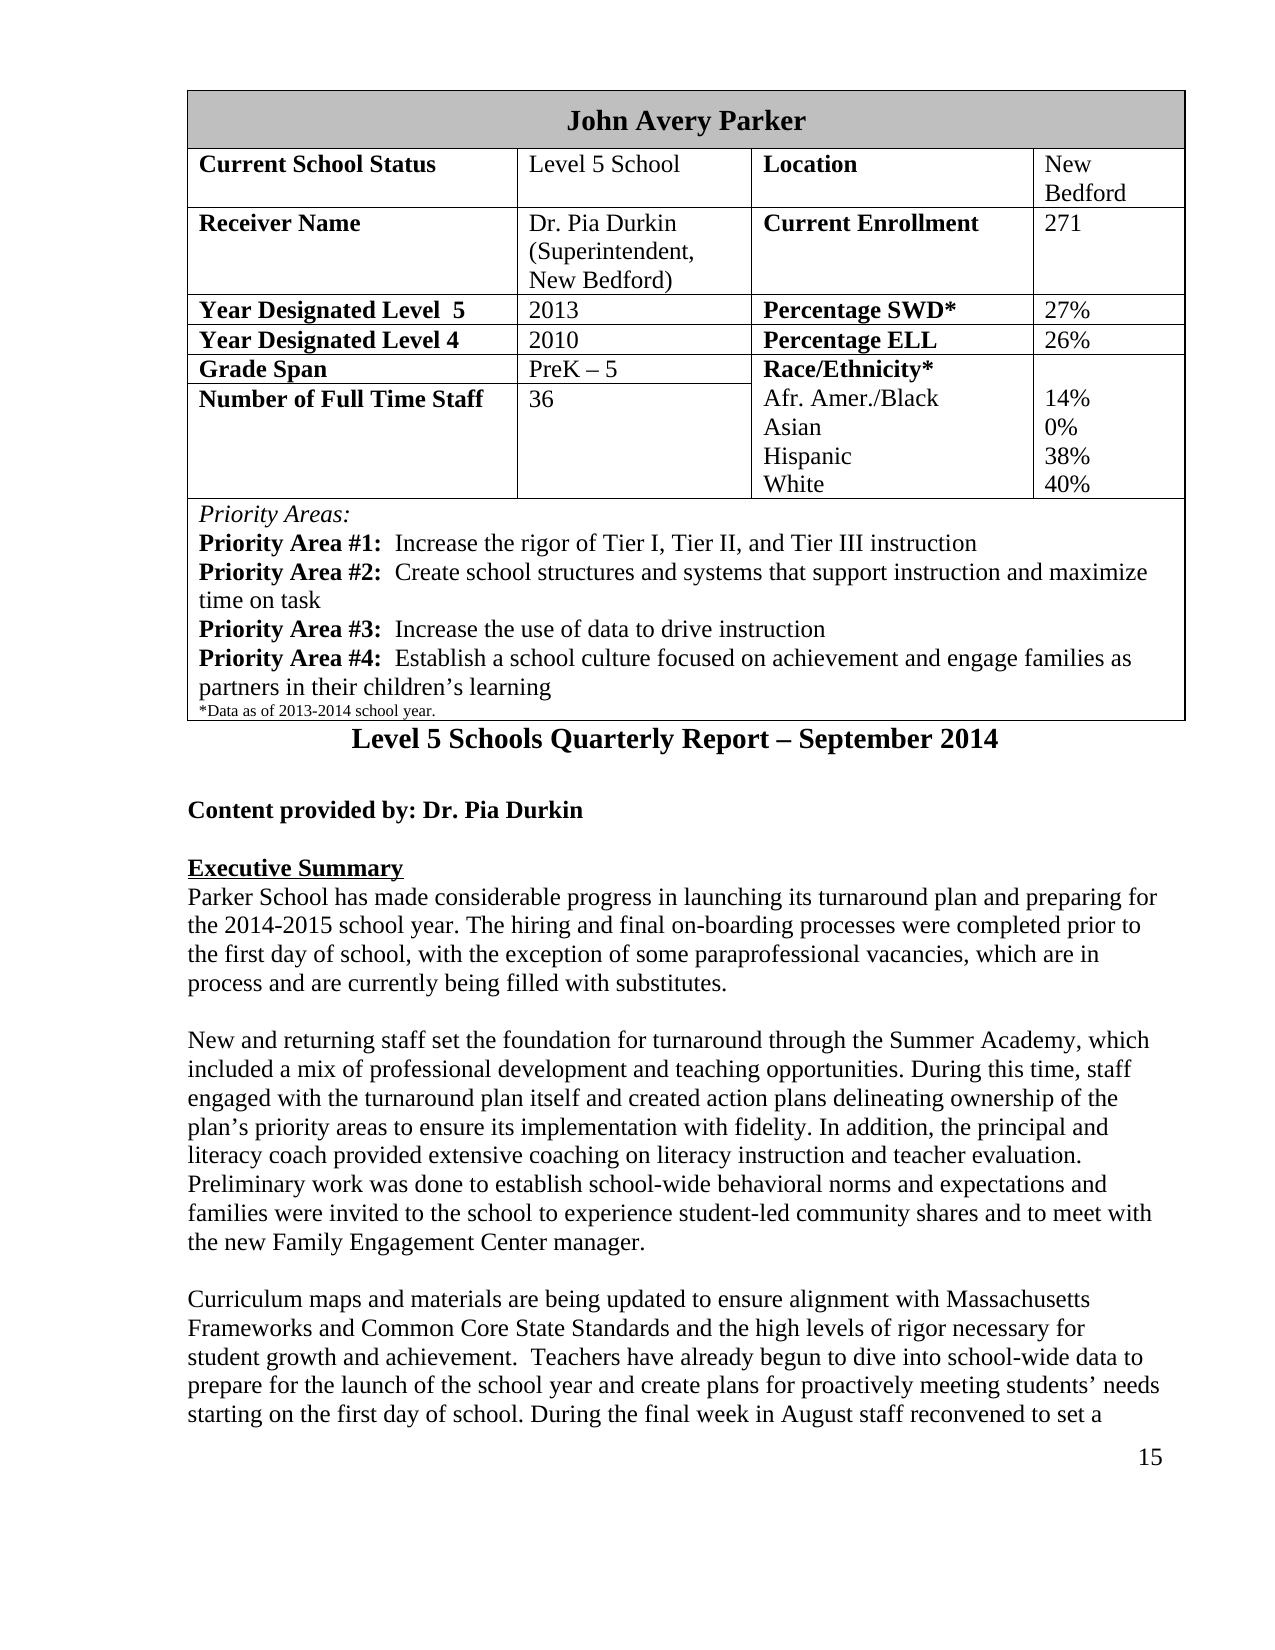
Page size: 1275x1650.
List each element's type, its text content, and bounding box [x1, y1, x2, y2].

table_cell Location [752, 149, 1033, 207]
table_cell Priority Areas: Priority Area #1: Increase the rigor of Tier I, Tier II, and Tier III instruction Priority Area #2: Create school structures and systems that support instruction and maximize time on task Priority Area #3: Increase the use of data to drive instruction Priority Area #4: Establish a school culture focused on achievement and engage families as partners in their children’s learning *Data as of 2013-2014 school year. [188, 499, 1184, 720]
text Level 5 Schools Quarterly Report – September 2014 [187, 721, 1162, 754]
text Parker School has made considerable progress in launching its turnaround plan and preparing for the 2014-2015 school year. The hiring and final on-boarding processes were completed prior to the first day of school, with the exception of some paraprofessional vacancies, which are in process and are currently being filled with substitutes. [187, 882, 1162, 997]
table_cell Percentage ELL [752, 325, 1033, 353]
table_cell 2010 [518, 325, 751, 353]
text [187, 1284, 1162, 1428]
table_cell Current School Status [188, 149, 517, 207]
table_cell Year Designated Level 5 [188, 295, 517, 324]
table_cell 2013 [518, 295, 751, 324]
table_cell Race/Ethnicity* Afr. Amer./Black Asian Hispanic White [752, 355, 1033, 498]
table_cell 14% 0% 38% 40% [1034, 355, 1184, 498]
table_cell 36 [518, 384, 751, 498]
text New and returning staff set the foundation for turnaround through the Summer Academy, which included a mix of professional development and teaching opportunities. During this time, staff engaged with the turnaround plan itself and created action plans delineating ownership of the plan’s priority areas to ensure its implementation with fidelity. In addition, the principal and literacy coach provided extensive coaching on literacy instruction and teacher evaluation. Preliminary work was done to establish school-wide behavioral norms and expectations and families were invited to the school to experience student-led community shares and to meet with the new Family Engagement Center manager. [187, 1026, 1162, 1256]
table_cell New Bedford [1034, 149, 1184, 207]
table_cell Grade Span [188, 355, 517, 383]
table_cell 26% [1034, 325, 1184, 353]
table_cell PreK – 5 [518, 355, 751, 383]
text Content provided by: Dr. Pia Durkin [187, 796, 1162, 824]
table_cell Current Enrollment [752, 208, 1033, 294]
table_cell Number of Full Time Staff [188, 384, 517, 498]
text Executive Summary [187, 853, 1162, 882]
table_cell Receiver Name [188, 208, 517, 294]
table_cell Dr. Pia Durkin (Superintendent, New Bedford) [518, 208, 751, 294]
table_cell 271 [1034, 208, 1184, 294]
table_cell Year Designated Level 4 [188, 325, 517, 353]
table_cell 27% [1034, 295, 1184, 324]
table_cell Percentage SWD* [752, 295, 1033, 324]
table_cell Level 5 School [518, 149, 751, 207]
table_header John Avery Parker [188, 91, 1184, 148]
